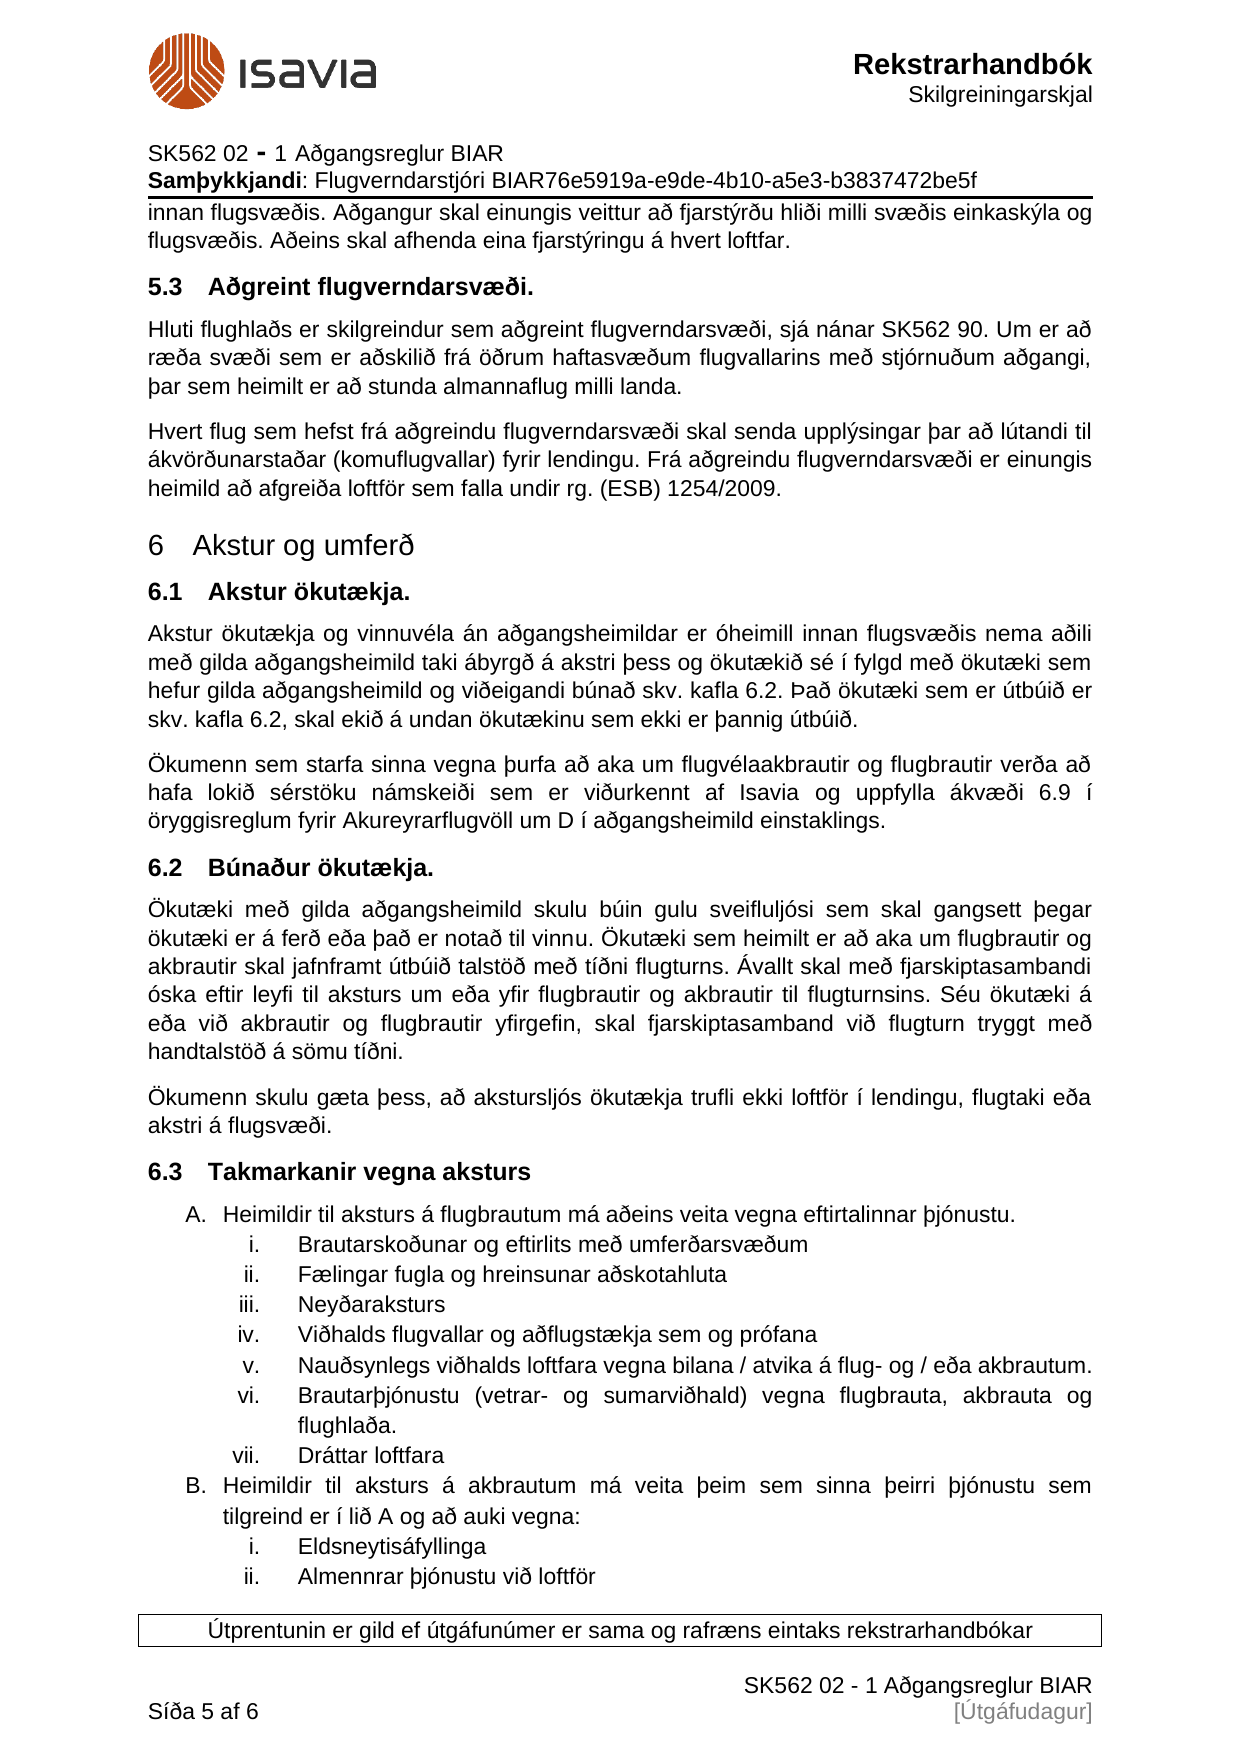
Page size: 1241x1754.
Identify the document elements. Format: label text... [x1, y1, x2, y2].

subtitle Aðgreint flugverndarsvæði. [148, 272, 1093, 301]
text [148, 199, 1093, 253]
text Ökumenn sem starfa sinna vegna þurfa að aka um flugvélaakbrautir og flugbrautir verða að hafa lokið sérstöku námskeiði sem er viðurkennt af Isavia og uppfylla ákvæði 6.9 í öryggisreglum fyrir Akureyrarflugvöll um D í aðgangsheimild einstaklings. [148, 751, 1093, 834]
list Dráttar loftfara [260, 1442, 1093, 1468]
picture [146, 31, 379, 112]
subtitle Akstur ökutækja. [148, 577, 1093, 605]
text Hluti flughlaðs er skilgreindur sem aðgreint flugverndarsvæði, sjá nánar SK562 90. Um er að ræða svæði sem er aðskilið frá öðrum haftasvæðum flugvallarins með stjórnuðum aðgangi, þar sem heimilt er að stunda almannaflug milli landa. [148, 316, 1093, 399]
list Viðhalds flugvallar og aðflugstækja sem og prófana [260, 1321, 1093, 1348]
list Fælingar fugla og hreinsunar aðskotahluta [260, 1261, 1093, 1287]
list Almennrar þjónustu við loftför [260, 1563, 1093, 1589]
subtitle Búnaður ökutækja. [148, 853, 1093, 881]
list Nauðsynlegs viðhalds loftfara vegna bilana / atvika á flug- og / eða akbrautum. [260, 1352, 1093, 1378]
list Brautarþjónustu (vetrar- og sumarviðhald) vegna flugbrauta, akbrauta og flughlaða. [260, 1382, 1093, 1438]
text Ökumenn skulu gæta þess, að akstursljós ökutækja trufli ekki loftför í lendingu, flugtaki eða akstri á flugsvæði. [148, 1083, 1093, 1138]
list Eldsneytisáfyllinga [260, 1533, 1093, 1559]
text Ökutæki með gilda aðgangsheimild skulu búin gulu sveifluljósi sem skal gangsett þegar ökutæki er á ferð eða það er notað til vinnu. Ökutæki sem heimilt er að aka um flugbrautir og akbrautir skal jafnframt útbúið talstöð með tíðni flugturns. Ávallt skal með fjarskiptasambandi óska eftir leyfi til aksturs um eða yfir flugbrautir og akbrautir til flugturnsins. Séu ökutæki á eða við akbrautir og flugbrautir yfirgefin, skal fjarskiptasamband við flugturn tryggt með handtalstöð á sömu tíðni. [148, 896, 1093, 1065]
list Neyðaraksturs [260, 1291, 1093, 1317]
text Hvert flug sem hefst frá aðgreindu flugverndarsvæði skal senda upplýsingar þar að lútandi til ákvörðunarstaðar (komuflugvallar) fyrir lendingu. Frá aðgreindu flugverndarsvæði er einungis heimild að afgreiða loftför sem falla undir rg. (ESB) 1254/2009. [148, 418, 1093, 501]
list Heimildir til aksturs á flugbrautum má aðeins veita vegna eftirtalinnar þjónustu. [185, 1201, 1093, 1227]
list Brautarskoðunar og eftirlits með umferðarsvæðum [260, 1231, 1093, 1257]
subtitle Akstur og umferð [148, 528, 1093, 562]
list Heimildir til aksturs á akbrautum má veita þeim sem sinna þeirri þjónustu sem tilgreind er í lið A og að auki vegna: [185, 1472, 1093, 1529]
subtitle Takmarkanir vegna aksturs [148, 1157, 1093, 1186]
text Akstur ökutækja og vinnuvéla án aðgangsheimildar er óheimill innan flugsvæðis nema aðili með gilda aðgangsheimild taki ábyrgð á akstri þess og ökutækið sé í fylgd með ökutæki sem hefur gilda aðgangsheimild og viðeigandi búnað skv. kafla 6.2. Það ökutæki sem er útbúið er skv. kafla 6.2, skal ekið á undan ökutækinu sem ekki er þannig útbúið. [148, 620, 1093, 732]
